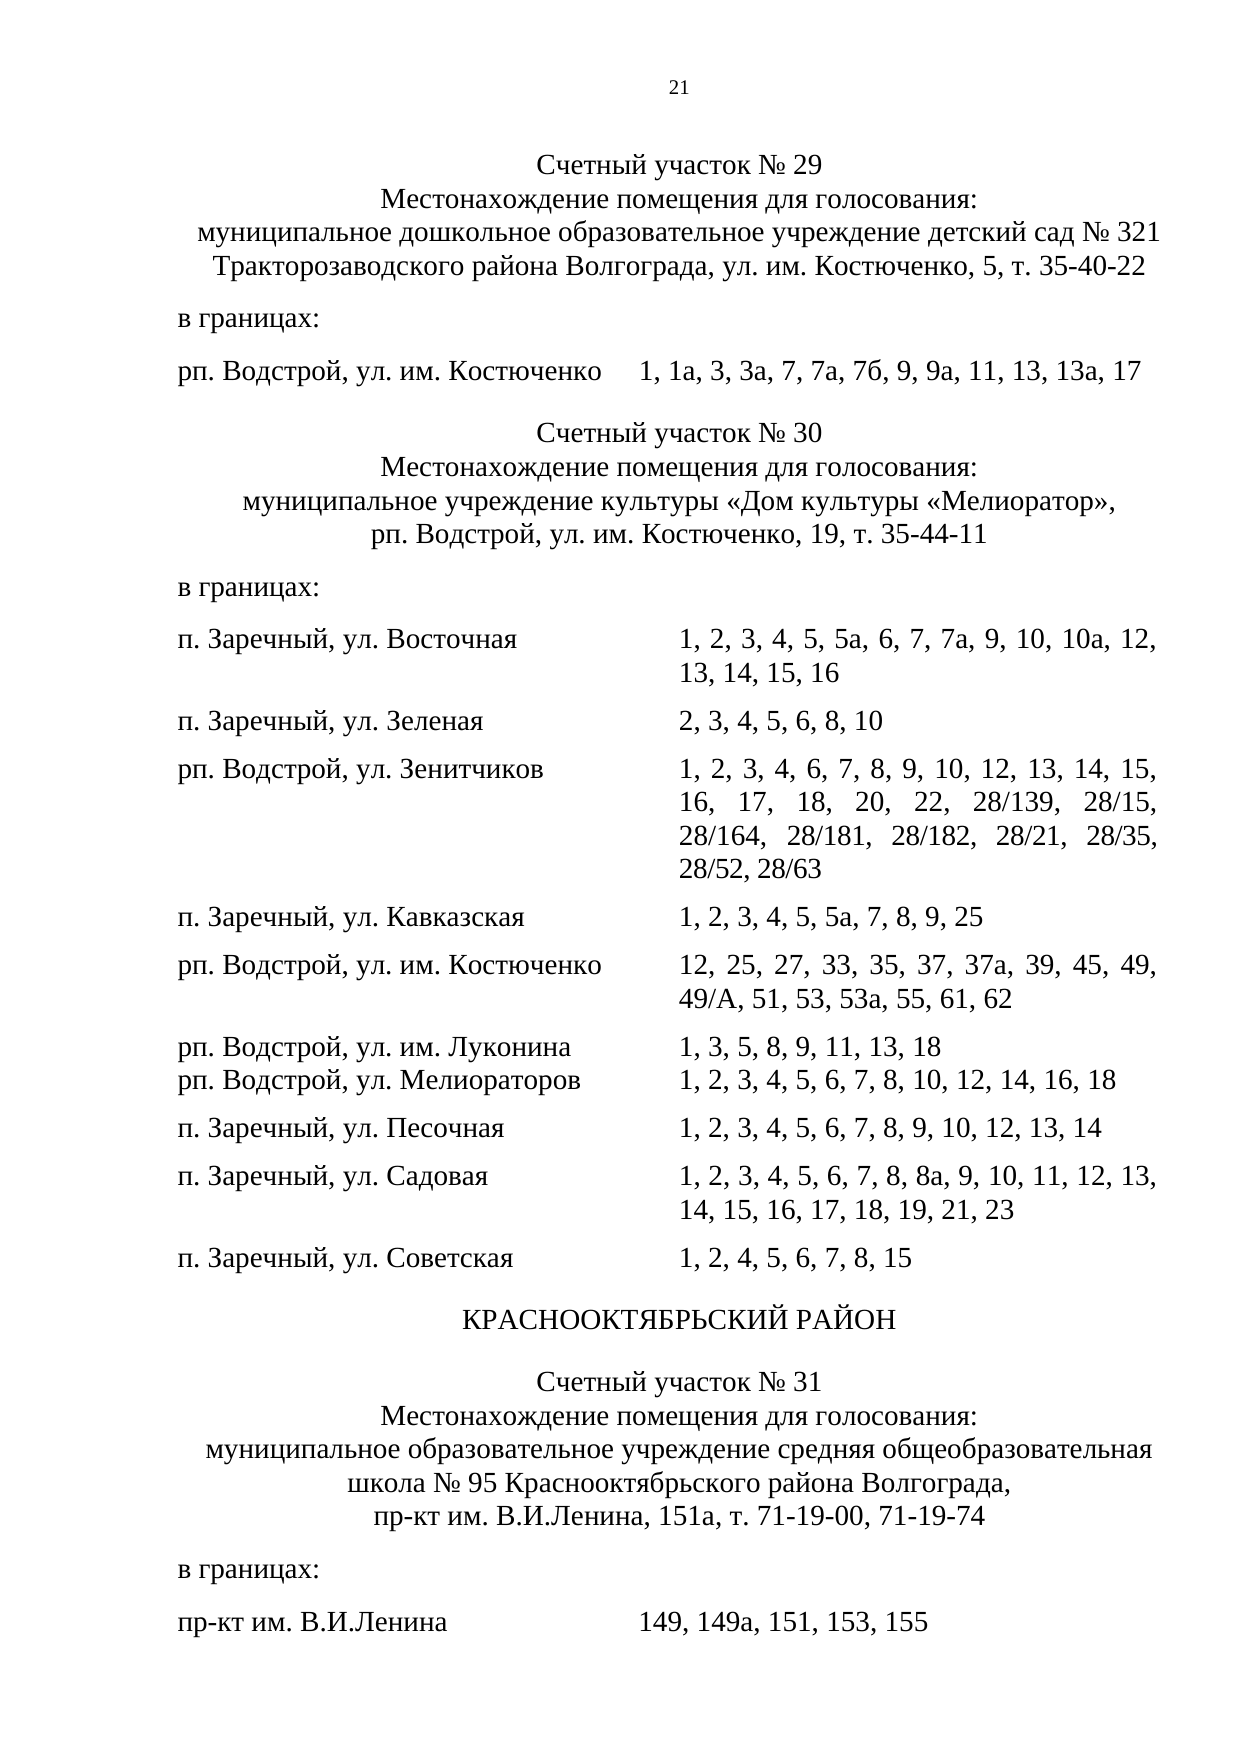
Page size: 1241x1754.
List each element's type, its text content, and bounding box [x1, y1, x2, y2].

table_cell 12, 25, 27, 33, 35, 37, 37а, 39, 45, 49, 49/А, 51, 53, 53а, 55, 61, 62 [668, 948, 1169, 1029]
text в границах: [177, 301, 1181, 334]
table_cell рп. Водстрой, ул. им. Костюченко [166, 948, 667, 1029]
table_cell п. Заречный, ул. Советская [166, 1240, 667, 1273]
table_header рп. Водстрой, ул. им. Костюченко [166, 353, 667, 387]
table_header 1, 2, 3, 4, 5, 5а, 6, 7, 7а, 9, 10, 10а, 12, 13, 14, 15, 16 [668, 622, 1169, 703]
table_header 149, 149а, 151, 153, 155 [638, 1604, 1169, 1652]
table_cell 1, 2, 3, 4, 5, 6, 7, 8, 9, 10, 12, 13, 14 [668, 1110, 1169, 1158]
text Местонахождение помещения для голосования: [177, 449, 1181, 483]
text муниципальное учреждение культуры «Дом культуры «Мелиоратор», рп. Водстрой, ул. им. Костюченко, 19, т. 35-44-11 [177, 483, 1181, 550]
table_cell рп. Водстрой, ул. им. Луконина [166, 1029, 667, 1062]
table_cell п. Заречный, ул. Песочная [166, 1110, 667, 1158]
text в границах: [177, 1551, 1181, 1585]
text Местонахождение помещения для голосования: [177, 181, 1181, 214]
table_cell 1, 2, 3, 4, 5, 6, 7, 8, 8а, 9, 10, 11, 12, 13, 14, 15, 16, 17, 18, 19, 21, 23 [668, 1158, 1169, 1240]
text Счетный участок № 30 [177, 416, 1181, 449]
text КРАСНООКТЯБРЬСКИЙ РАЙОН [177, 1302, 1181, 1336]
table_cell рп. Водстрой, ул. Мелиораторов [166, 1063, 667, 1110]
text Счетный участок № 29 [177, 147, 1181, 181]
table_cell 2, 3, 4, 5, 6, 8, 10 [668, 703, 1169, 751]
table_cell 1, 2, 3, 4, 6, 7, 8, 9, 10, 12, 13, 14, 15, 16, 17, 18, 20, 22, 28/139, 28/15, 28/164, 28/181, 28/182, 28/21, 28/35, 28/52, 28/63 [668, 751, 1169, 899]
text в границах: [177, 569, 1181, 602]
table_header пр-кт им. В.И.Ленина [166, 1604, 638, 1652]
table_cell 1, 2, 3, 4, 5, 5а, 7, 8, 9, 25 [668, 900, 1169, 947]
text муниципальное дошкольное образовательное учреждение детский сад № 321 Тракторозаводского района Волгограда, ул. им. Костюченко, 5, т. 35-40-22 [177, 214, 1181, 281]
table_cell п. Заречный, ул. Зеленая [166, 703, 667, 751]
table_cell п. Заречный, ул. Садовая [166, 1158, 667, 1240]
table_header 1, 1а, 3, 3а, 7, 7а, 7б, 9, 9а, 11, 13, 13а, 17 [668, 353, 1169, 387]
table_header п. Заречный, ул. Восточная [166, 622, 667, 703]
table_cell п. Заречный, ул. Кавказская [166, 900, 667, 947]
text муниципальное образовательное учреждение средняя общеобразовательная школа № 95 Краснооктябрьского района Волгограда, пр-кт им. В.И.Ленина, 151а, т. 71-19-00, 71-19-74 [177, 1431, 1181, 1532]
table_cell рп. Водстрой, ул. Зенитчиков [166, 751, 667, 899]
table_cell 1, 3, 5, 8, 9, 11, 13, 18 [668, 1029, 1169, 1062]
table_cell 1, 2, 4, 5, 6, 7, 8, 15 [668, 1240, 1169, 1273]
text Счетный участок № 31 [177, 1364, 1181, 1398]
table_cell 1, 2, 3, 4, 5, 6, 7, 8, 10, 12, 14, 16, 18 [668, 1063, 1169, 1110]
text Местонахождение помещения для голосования: [177, 1398, 1181, 1431]
